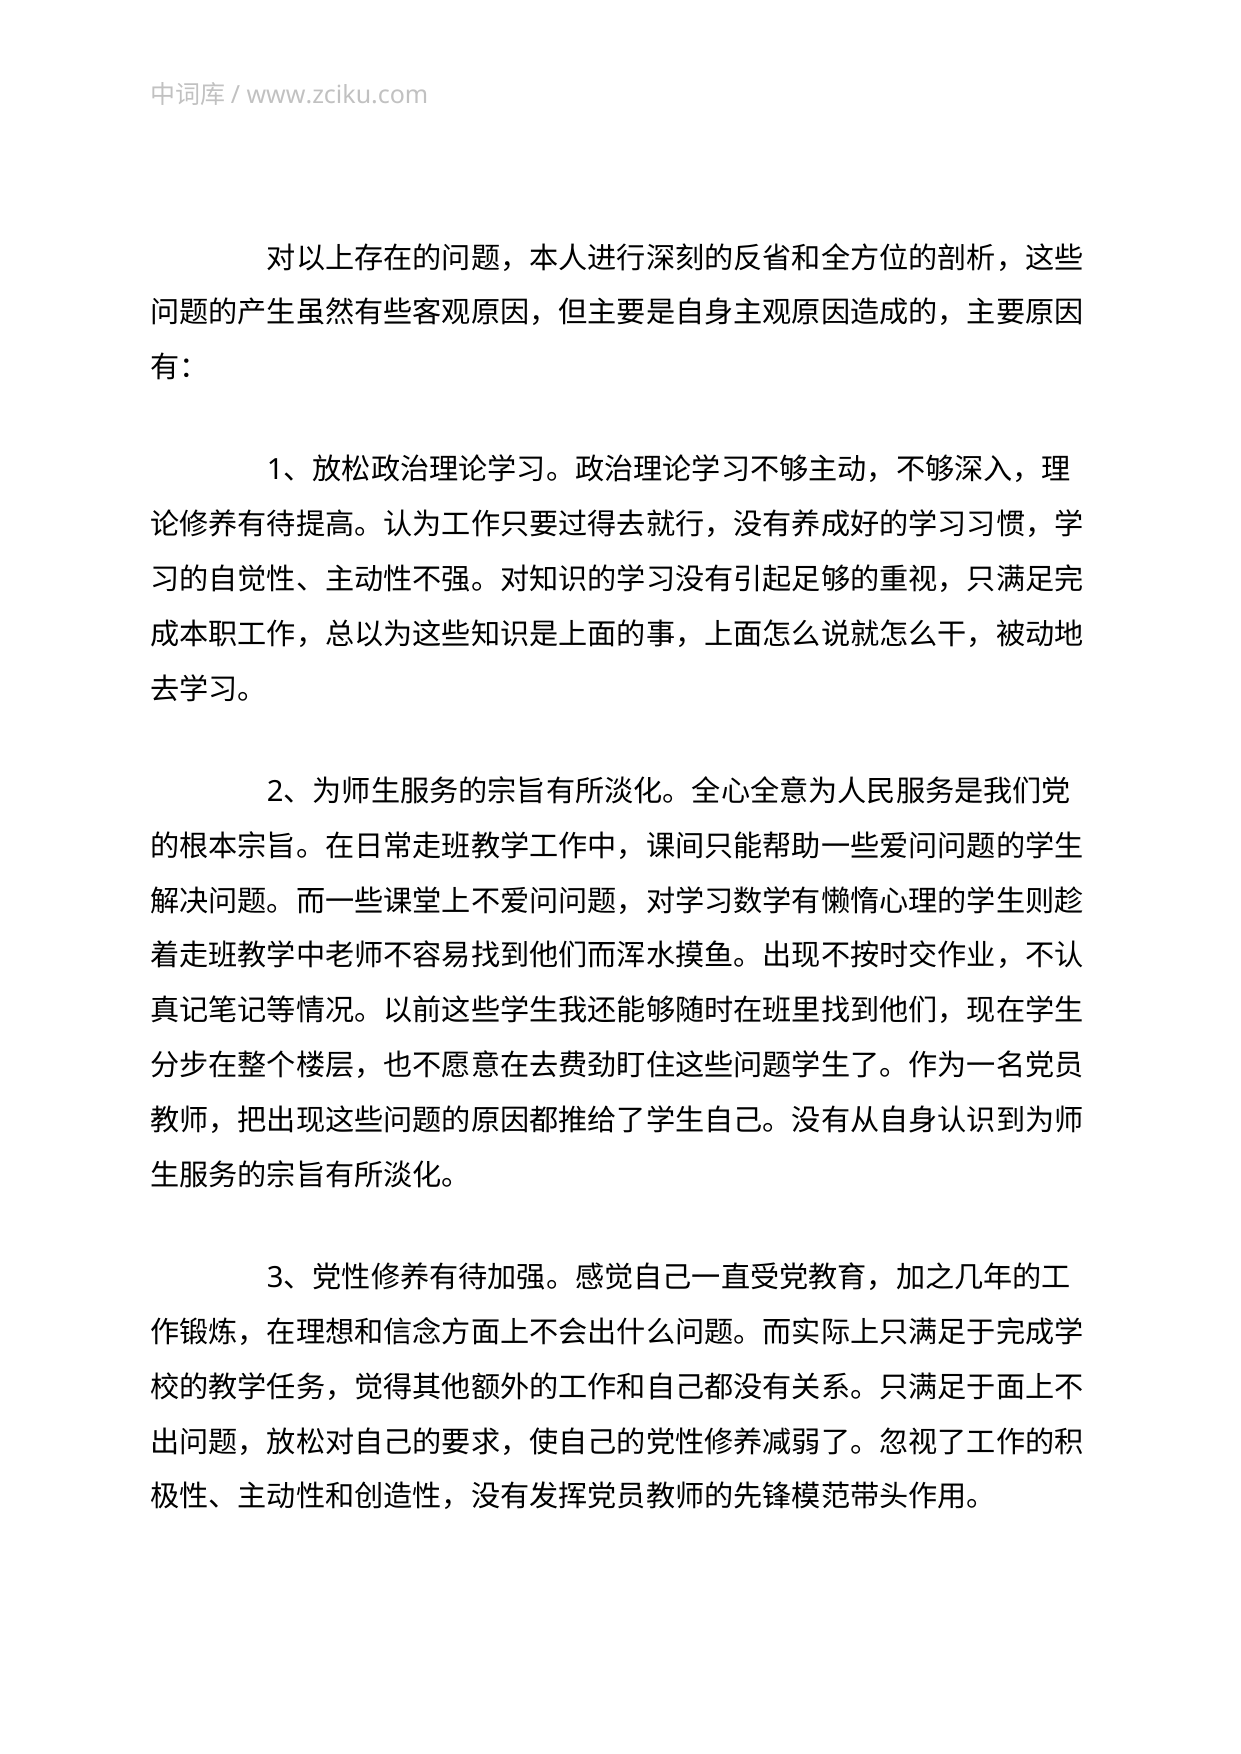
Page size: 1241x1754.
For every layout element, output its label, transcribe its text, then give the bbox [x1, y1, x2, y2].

text 对以上存在的问题，本人进行深刻的反省和全方位的剖析，这些问题的产生虽然有些客观原因，但主要是自身主观原因造成的，主要原因有： [150, 234, 1090, 386]
text 1、放松政治理论学习。政治理论学习不够主动，不够深入，理论修养有待提高。认为工作只要过得去就行，没有养成好的学习习惯，学习的自觉性、主动性不强。对知识的学习没有引起足够的重视，只满足完成本职工作，总以为这些知识是上面的事，上面怎么说就怎么干，被动地去学习。 [150, 446, 1090, 708]
text 2、为师生服务的宗旨有所淡化。全心全意为人民服务是我们党的根本宗旨。在日常走班教学工作中，课间只能帮助一些爱问问题的学生解决问题。而一些课堂上不爱问问题，对学习数学有懒惰心理的学生则趁着走班教学中老师不容易找到他们而浑水摸鱼。出现不按时交作业，不认真记笔记等情况。以前这些学生我还能够随时在班里找到他们，现在学生分步在整个楼层，也不愿意在去费劲盯住这些问题学生了。作为一名党员教师，把出现这些问题的原因都推给了学生自己。没有从自身认识到为师生服务的宗旨有所淡化。 [150, 767, 1090, 1194]
text 3、党性修养有待加强。感觉自己一直受党教育，加之几年的工作锻炼，在理想和信念方面上不会出什么问题。而实际上只满足于完成学校的教学任务，觉得其他额外的工作和自己都没有关系。只满足于面上不出问题，放松对自己的要求，使自己的党性修养减弱了。忽视了工作的积极性、主动性和创造性，没有发挥党员教师的先锋模范带头作用。 [150, 1253, 1090, 1515]
